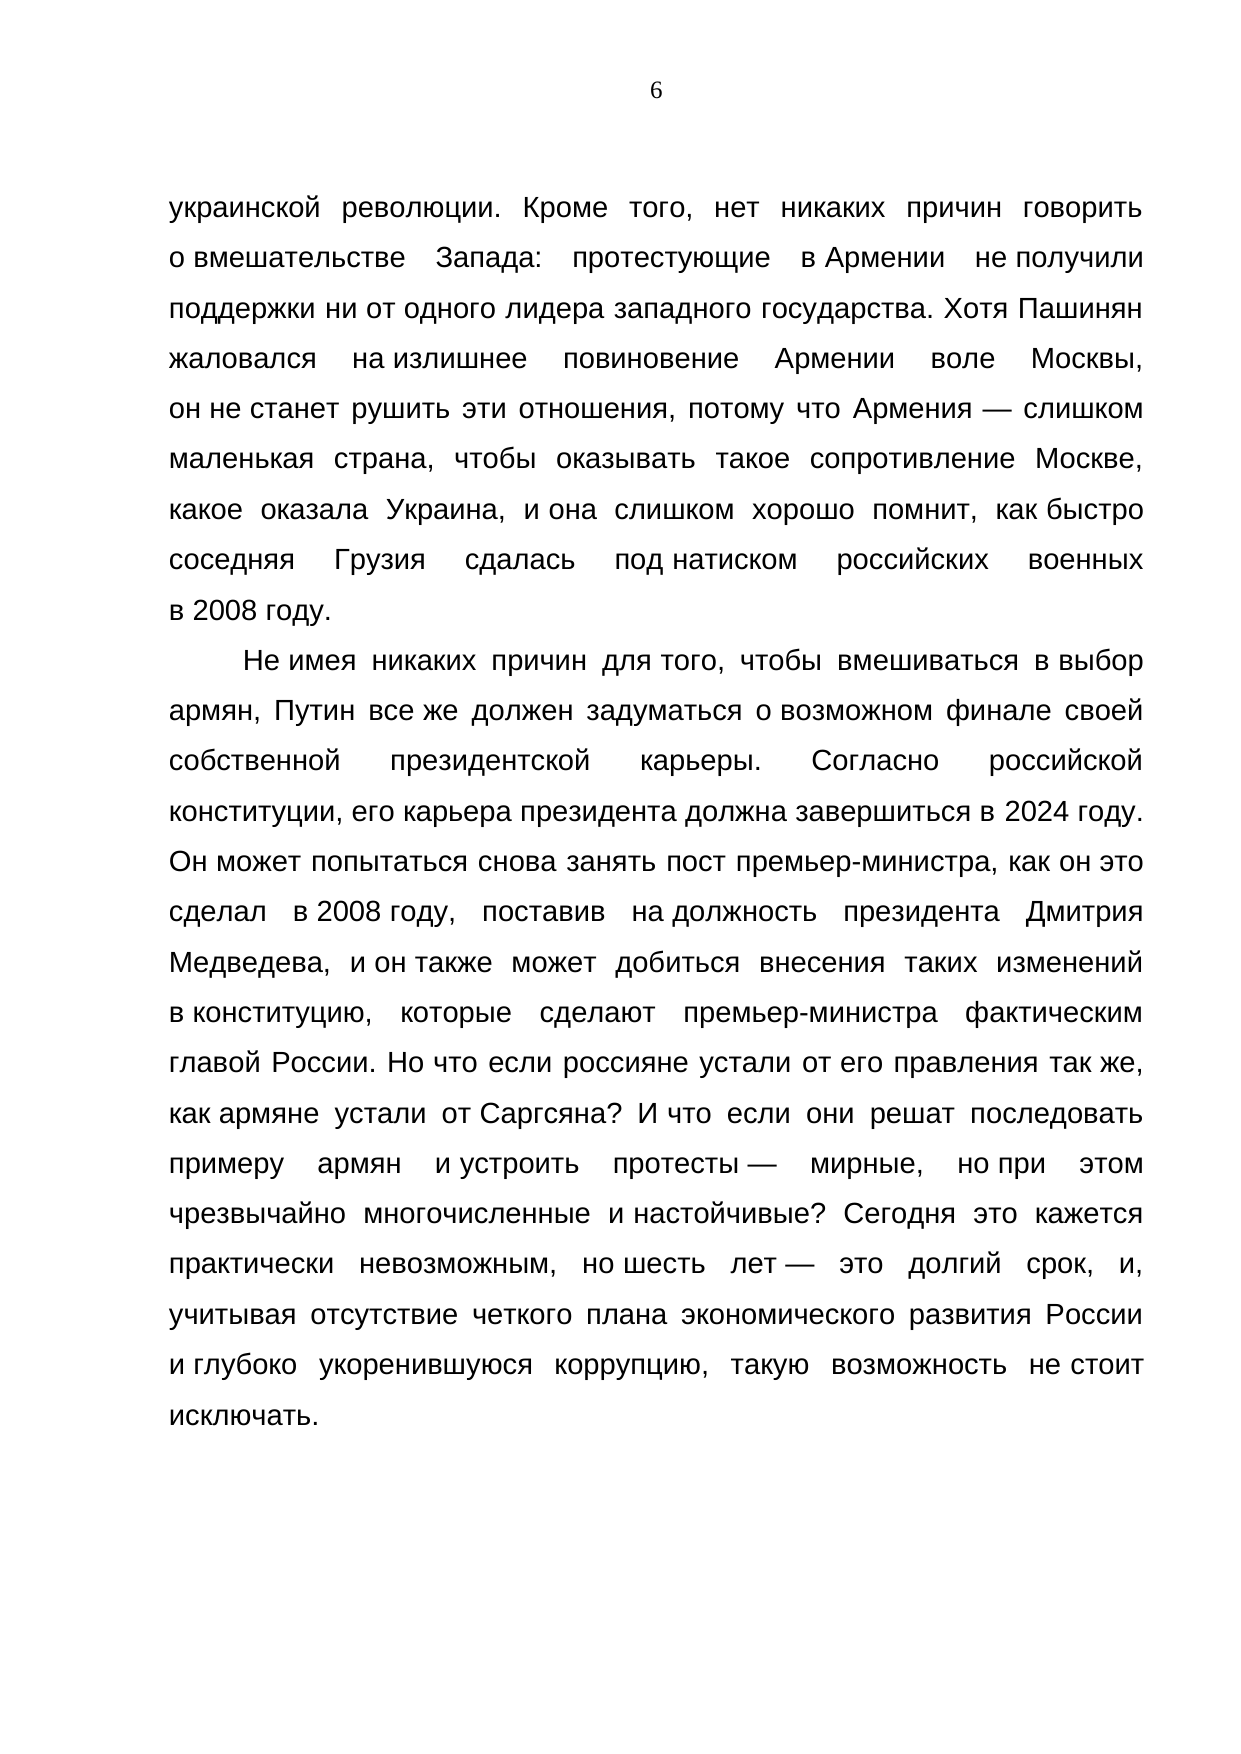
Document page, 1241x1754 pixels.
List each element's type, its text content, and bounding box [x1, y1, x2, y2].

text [169, 190, 1144, 626]
text Не имея никаких причин для того, чтобы вмешиваться в выбор армян, Путин все же должен задуматься о возможном финале своей собственной президентской карьеры. Согласно российской конституции, его карьера президента должна завершиться в 2024 году. Он может попытаться снова занять пост премьер-министра, как он это сделал в 2008 году, поставив на должность президента Дмитрия Медведева, и он также может добиться внесения таких изменений в конституцию, которые сделают премьер-министра фактическим главой России. Но что если россияне устали от его правления так же, как армяне устали от Саргсяна? И что если они решат последовать примеру армян и устроить протесты — мирные, но при этом чрезвычайно многочисленные и настойчивые? Сегодня это кажется практически невозможным, но шесть лет — это долгий срок, и, учитывая отсутствие четкого плана экономического развития России и глубоко укоренившуюся коррупцию, такую возможность не стоит исключать. [169, 643, 1144, 1431]
